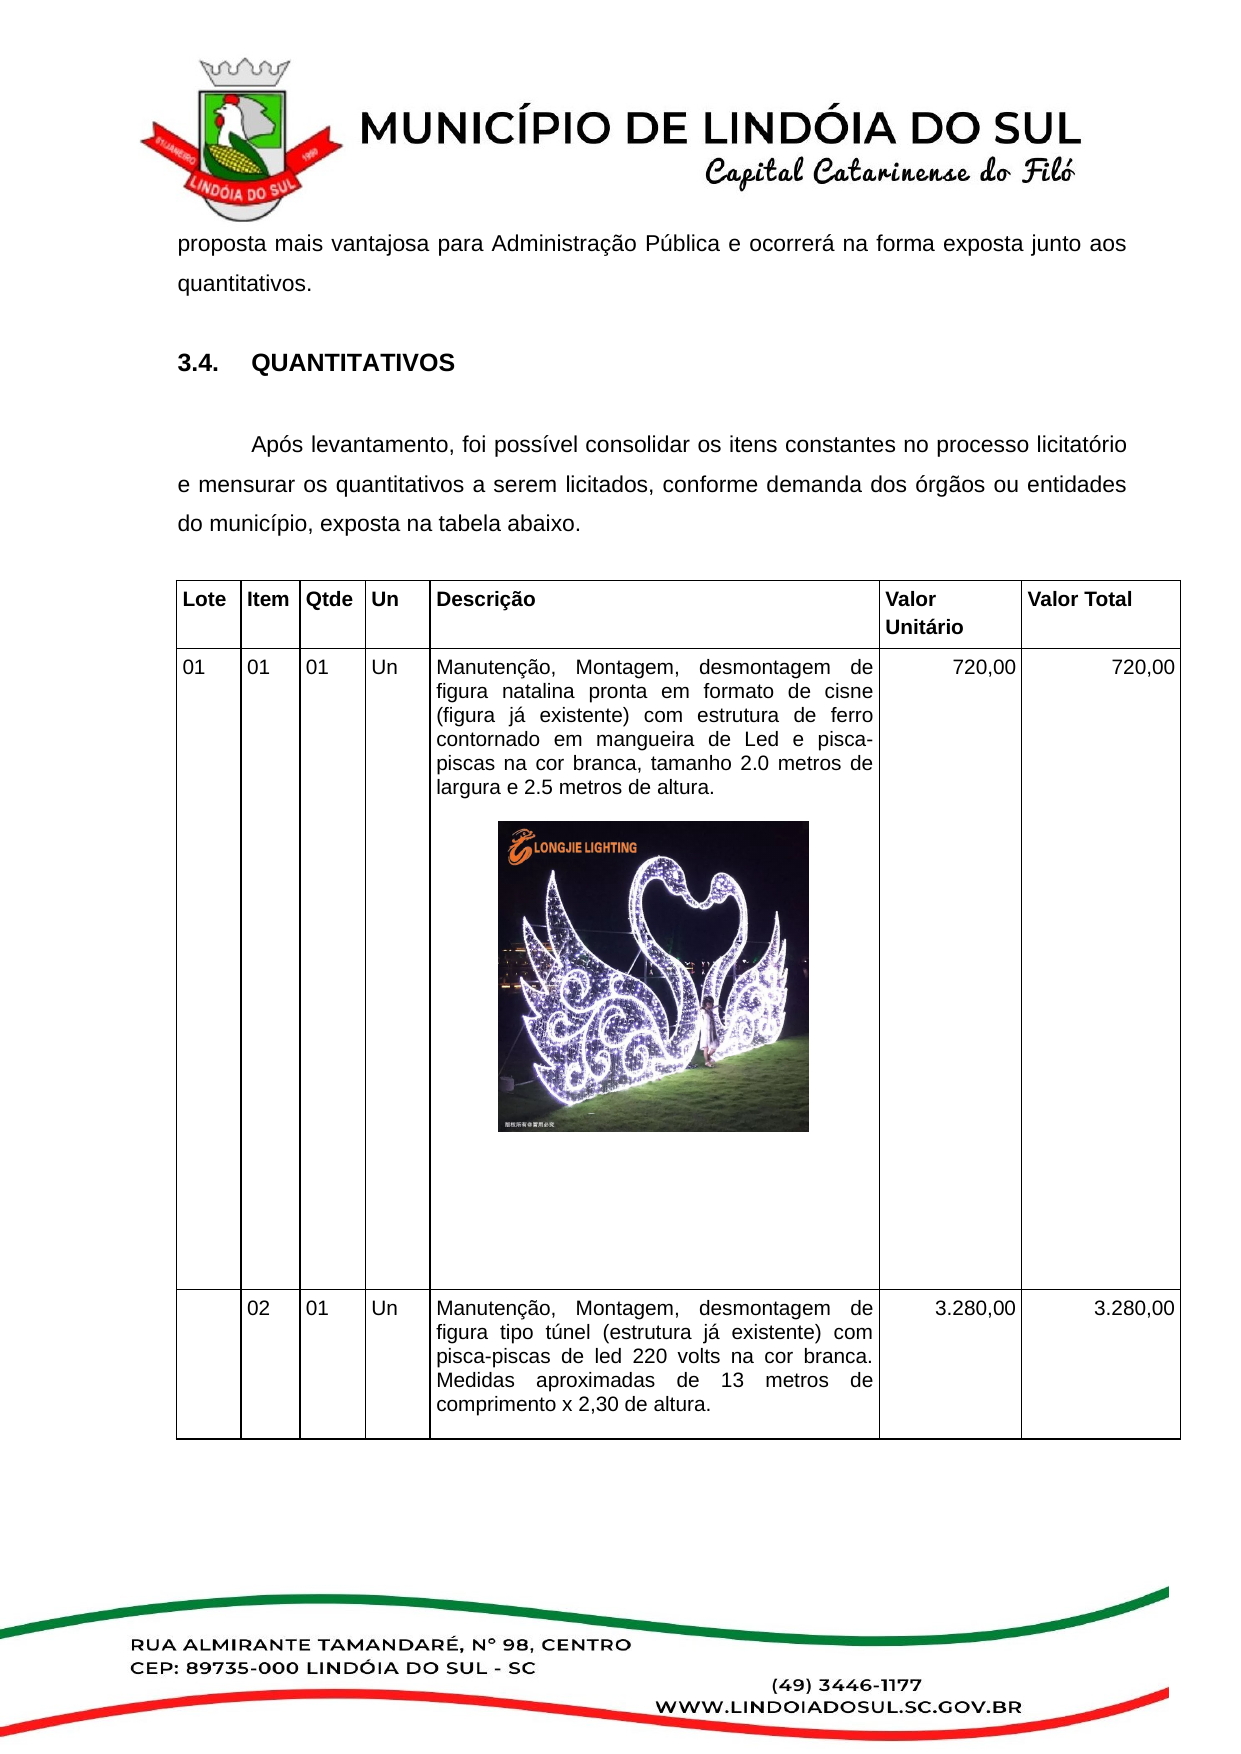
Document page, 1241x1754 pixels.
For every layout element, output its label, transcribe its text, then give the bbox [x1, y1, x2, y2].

table_cell 3.280,00 [1022, 1290, 1180, 1438]
table_header Un [366, 581, 429, 648]
table_cell 01 [242, 649, 299, 1289]
table_cell 3.280,00 [880, 1290, 1021, 1438]
list 3.4. QUANTITATIVOS [177, 348, 1128, 377]
table_cell 01 [301, 1290, 365, 1438]
table_cell Manutenção, Montagem, desmontagem de figura natalina pronta em formato de cisne (figura já existente) com estrutura de ferro contornado em mangueira de Led e pisca-piscas na cor branca, tamanho 2.0 metros de largura e 2.5 metros de altura. [431, 649, 879, 1289]
picture [0, 1552, 1170, 1754]
table_header Valor Unitário [880, 581, 1021, 648]
picture [498, 821, 809, 1132]
table_header Item [242, 581, 299, 648]
table_cell 720,00 [880, 649, 1021, 1289]
table_header Lote [177, 581, 240, 648]
table_header Valor Total [1022, 581, 1180, 648]
picture [74, 44, 1170, 230]
table_cell Un [366, 649, 429, 1289]
table_cell 01 [177, 649, 240, 1289]
table_cell 02 [242, 1290, 299, 1438]
table_cell 720,00 [1022, 649, 1180, 1289]
table_header Descrição [431, 581, 879, 648]
table_cell 01 [301, 649, 365, 1289]
table_header Qtde [301, 581, 365, 648]
table_cell Un [366, 1290, 429, 1438]
text Após levantamento, foi possível consolidar os itens constantes no processo licitatório e mensurar os quantitativos a serem licitados, conforme demanda dos órgãos ou entidades do município, exposta na tabela abaixo. [177, 431, 1128, 536]
table_cell [177, 1290, 240, 1438]
